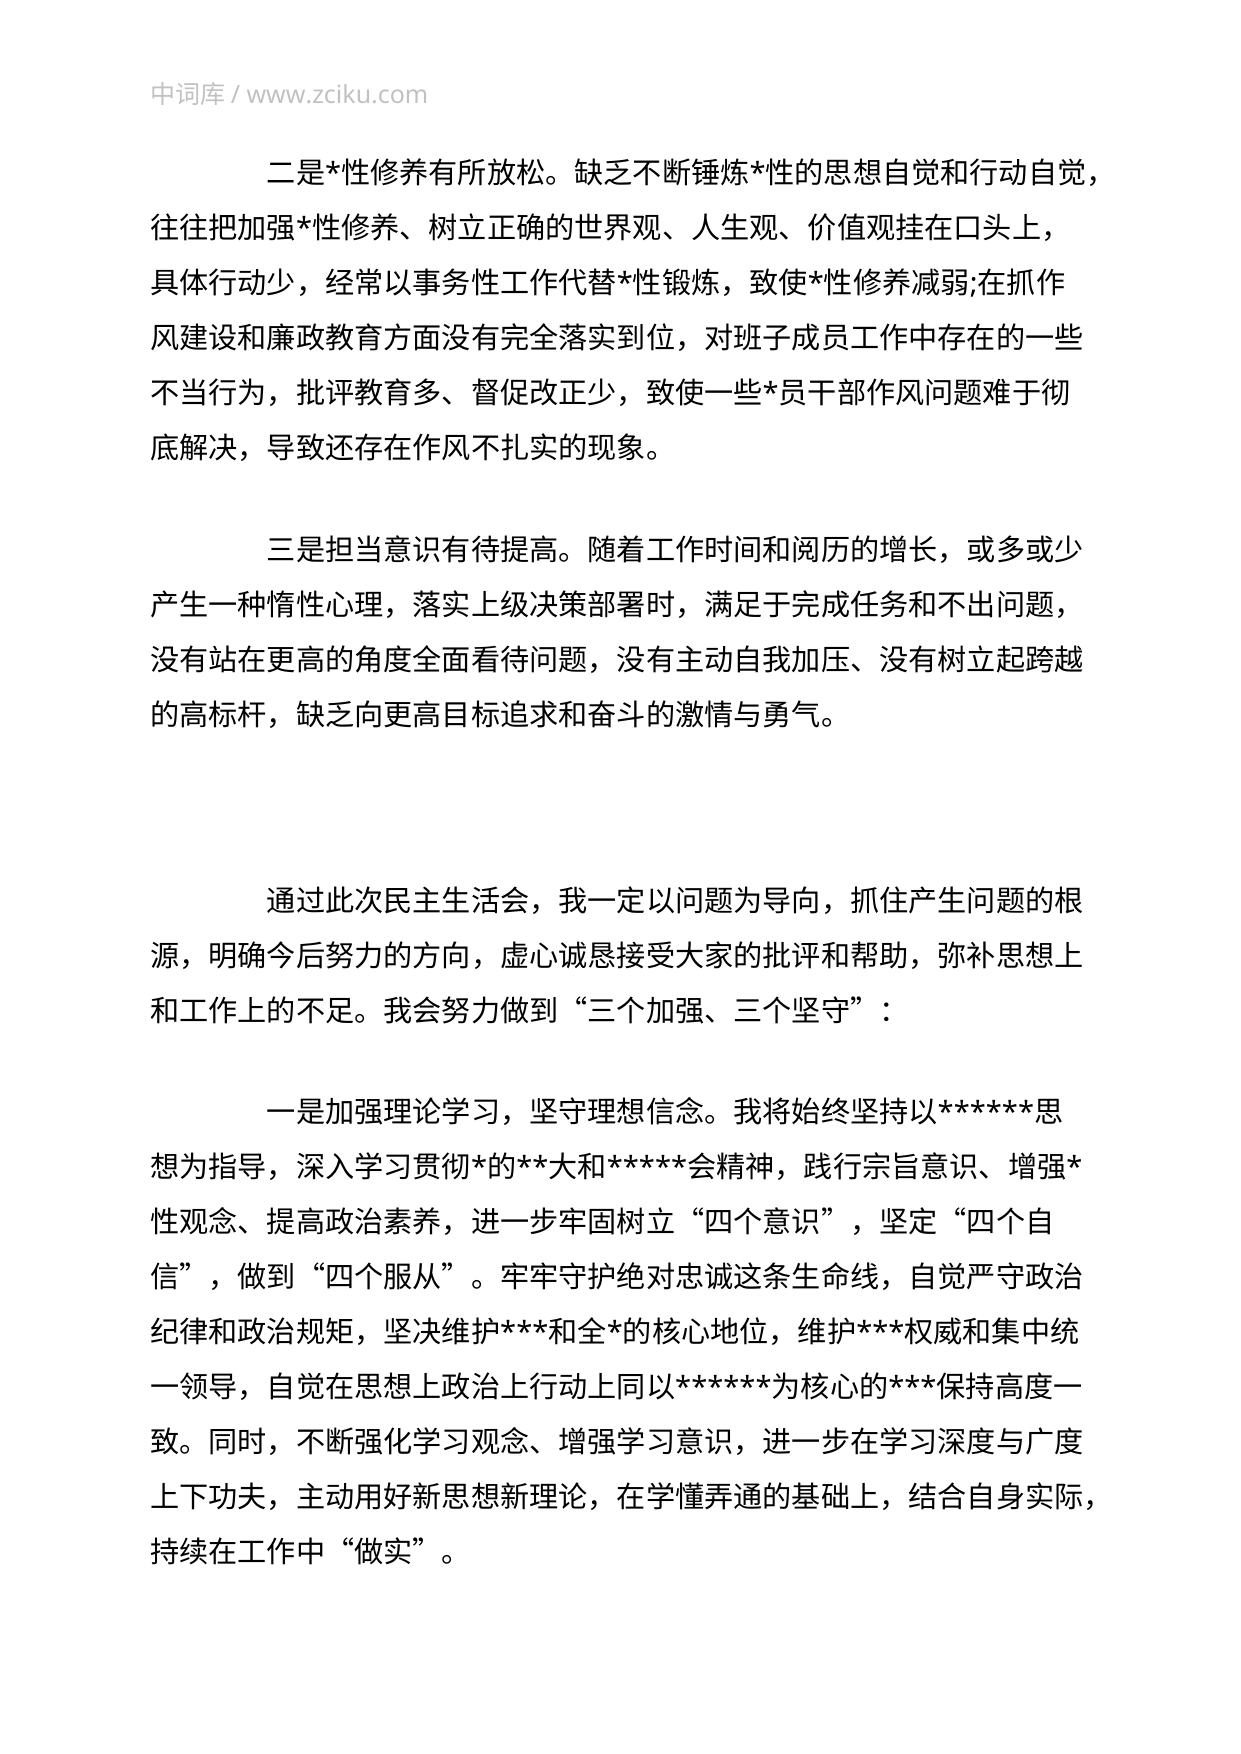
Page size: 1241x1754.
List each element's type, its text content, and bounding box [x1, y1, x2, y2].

text 三是担当意识有待提高。随着工作时间和阅历的增长，或多或少产生一种惰性心理，落实上级决策部署时，满足于完成任务和不出问题，没有站在更高的角度全面看待问题，没有主动自我加压、没有树立起跨越的高标杆，缺乏向更高目标追求和奋斗的激情与勇气。 [150, 527, 1090, 734]
text 通过此次民主生活会，我一定以问题为导向，抓住产生问题的根源，明确今后努力的方向，虚心诚恳接受大家的批评和帮助，弥补思想上和工作上的不足。我会努力做到“三个加强、三个坚守”： [150, 877, 1090, 1029]
text 一是加强理论学习，坚守理想信念。我将始终坚持以******思想为指导，深入学习贯彻*的**大和*****会精神，践行宗旨意识、增强*性观念、提高政治素养，进一步牢固树立“四个意识”，坚定“四个自信”，做到“四个服从”。牢牢守护绝对忠诚这条生命线，自觉严守政治纪律和政治规矩，坚决维护***和全*的核心地位，维护***权威和集中统一领导，自觉在思想上政治上行动上同以******为核心的***保持高度一致。同时，不断强化学习观念、增强学习意识，进一步在学习深度与广度上下功夫，主动用好新思想新理论，在学懂弄通的基础上，结合自身实际，持续在工作中“做实”。 [150, 1089, 1090, 1571]
text 二是*性修养有所放松。缺乏不断锤炼*性的思想自觉和行动自觉，往往把加强*性修养、树立正确的世界观、人生观、价值观挂在口头上，具体行动少，经常以事务性工作代替*性锻炼，致使*性修养减弱;在抓作风建设和廉政教育方面没有完全落实到位，对班子成员工作中存在的一些不当行为，批评教育多、督促改正少，致使一些*员干部作风问题难于彻底解决，导致还存在作风不扎实的现象。 [150, 150, 1090, 467]
